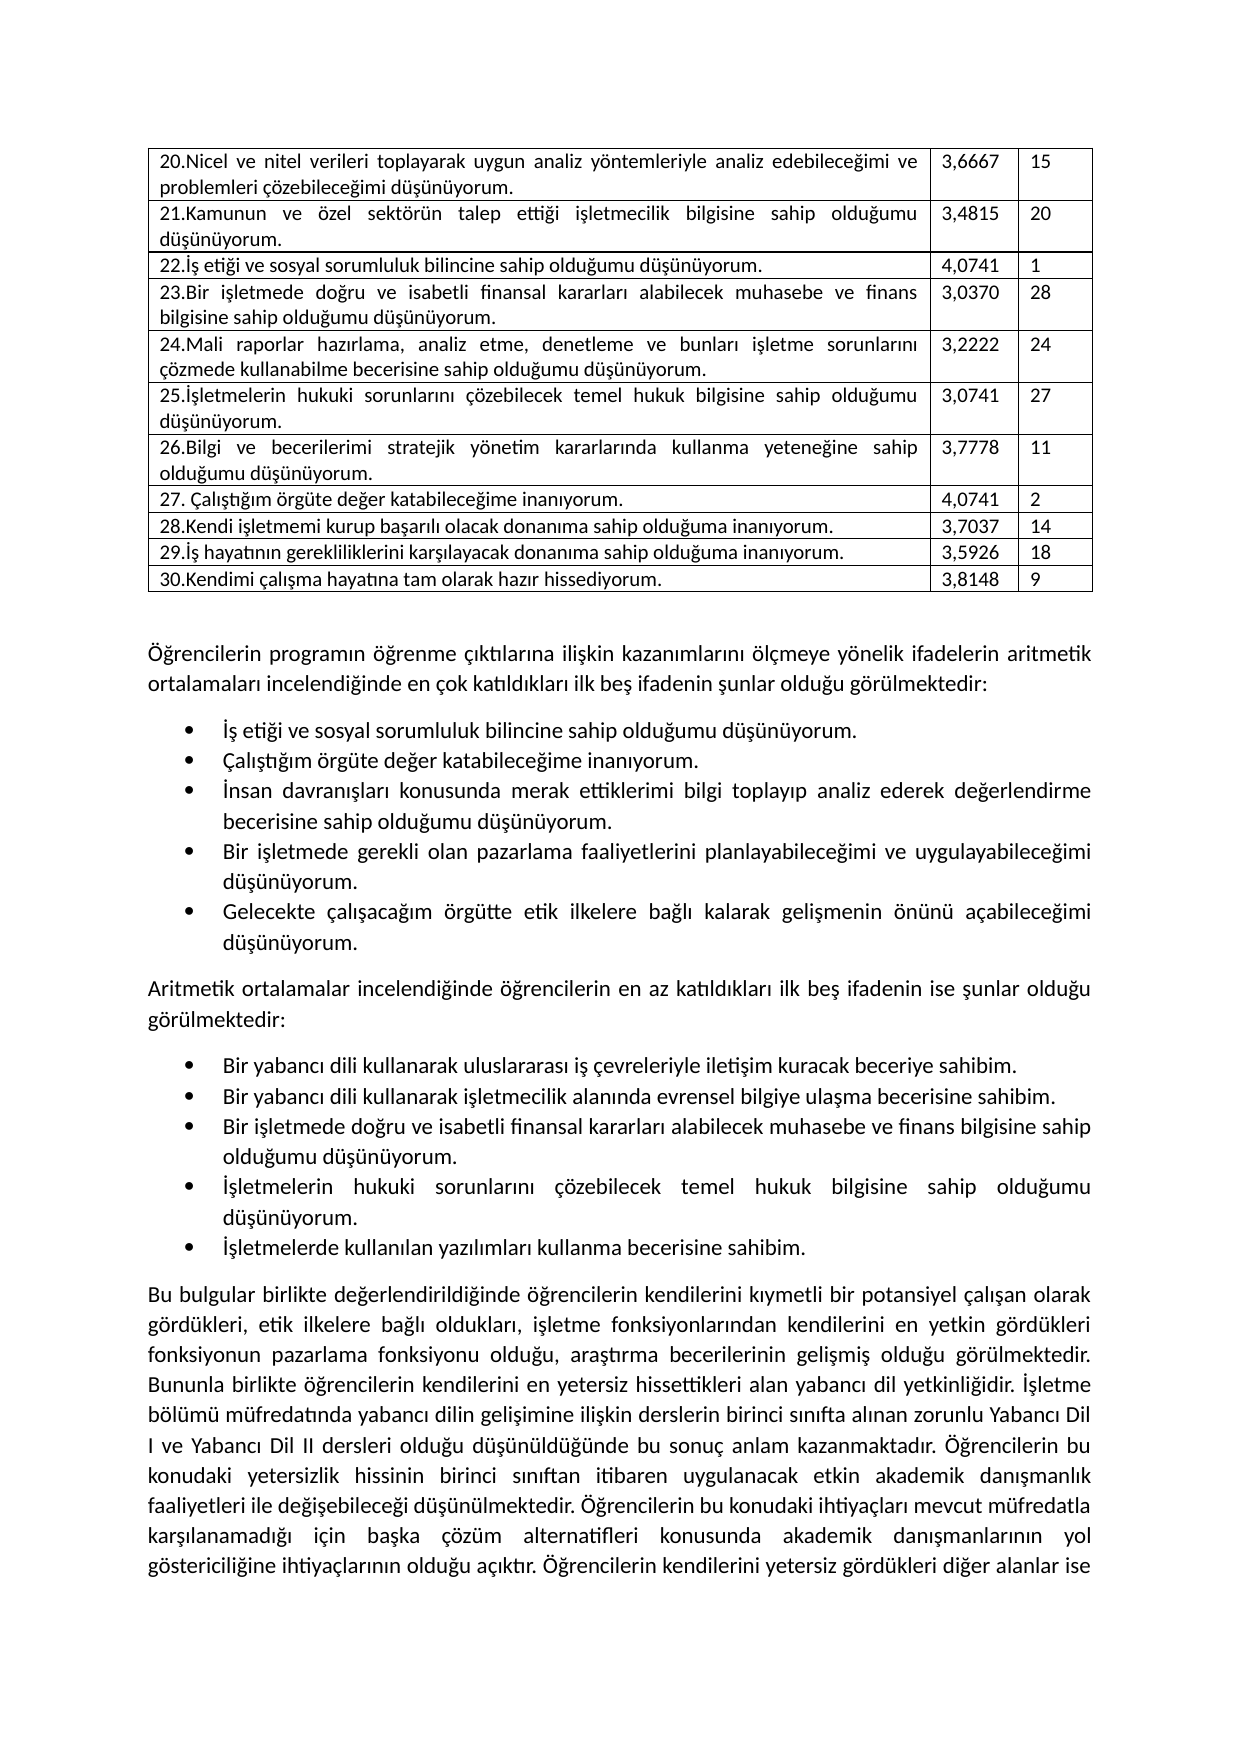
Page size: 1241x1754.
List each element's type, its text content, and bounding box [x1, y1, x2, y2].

text Aritmetik ortalamalar incelendiğinde öğrencilerin en az katıldıkları ilk beş ifadenin ise şunlar olduğu görülmektedir: [148, 974, 1093, 1033]
table_cell 21.Kamunun ve özel sektörün talep ettiği işletmecilik bilgisine sahip olduğumu düşünüyorum. [149, 201, 930, 251]
text Öğrencilerin programın öğrenme çıktılarına ilişkin kazanımlarını ölçmeye yönelik ifadelerin aritmetik ortalamaları incelendiğinde en çok katıldıkları ilk beş ifadenin şunlar olduğu görülmektedir: [148, 639, 1093, 697]
table_cell 28.Kendi işletmemi kurup başarılı olacak donanıma sahip olduğuma inanıyorum. [149, 513, 930, 538]
table_cell 1 [1019, 253, 1092, 278]
list Bir yabancı dili kullanarak işletmecilik alanında evrensel bilgiye ulaşma becerisine sahibim. [185, 1082, 1093, 1110]
list İşletmelerde kullanılan yazılımları kullanma becerisine sahibim. [185, 1233, 1093, 1261]
list Bir yabancı dili kullanarak uluslararası iş çevreleriyle iletişim kuracak beceriye sahibim. [185, 1052, 1093, 1079]
table_cell 30.Kendimi çalışma hayatına tam olarak hazır hissediyorum. [149, 566, 930, 591]
list Bir işletmede doğru ve isabetli finansal kararları alabilecek muhasebe ve finans bilgisine sahip olduğumu düşünüyorum. [185, 1112, 1093, 1170]
table_cell 9 [1019, 566, 1092, 591]
table_cell 23.Bir işletmede doğru ve isabetli finansal kararları alabilecek muhasebe ve finans bilgisine sahip olduğumu düşünüyorum. [149, 279, 930, 330]
table_cell 3,7037 [931, 513, 1018, 538]
table_cell 22.İş etiği ve sosyal sorumluluk bilincine sahip olduğumu düşünüyorum. [149, 253, 930, 278]
list İş etiği ve sosyal sorumluluk bilincine sahip olduğumu düşünüyorum. [185, 716, 1093, 744]
table_cell 29.İş hayatının gerekliliklerini karşılayacak donanıma sahip olduğuma inanıyorum. [149, 539, 930, 565]
table_cell 27 [1019, 383, 1092, 433]
table_cell 4,0741 [931, 253, 1018, 278]
table_cell 26.Bilgi ve becerilerimi stratejik yönetim kararlarında kullanma yeteneğine sahip olduğumu düşünüyorum. [149, 435, 930, 485]
list Çalıştığım örgüte değer katabileceğime inanıyorum. [185, 746, 1093, 774]
table_cell 20 [1019, 201, 1092, 251]
table_cell 27. Çalıştığım örgüte değer katabileceğime inanıyorum. [149, 486, 930, 512]
table_cell 25.İşletmelerin hukuki sorunlarını çözebilecek temel hukuk bilgisine sahip olduğumu düşünüyorum. [149, 383, 930, 433]
table_cell 20.Nicel ve nitel verileri toplayarak uygun analiz yöntemleriyle analiz edebileceğimi ve problemleri çözebileceğimi düşünüyorum. [149, 149, 930, 199]
list Bir işletmede gerekli olan pazarlama faaliyetlerini planlayabileceğimi ve uygulayabileceğimi düşünüyorum. [185, 837, 1093, 895]
table_cell 24 [1019, 331, 1092, 382]
table_cell 3,0370 [931, 279, 1018, 330]
list İnsan davranışları konusunda merak ettiklerimi bilgi toplayıp analiz ederek değerlendirme becerisine sahip olduğumu düşünüyorum. [185, 777, 1093, 835]
table_cell 24.Mali raporlar hazırlama, analiz etme, denetleme ve bunları işletme sorunlarını çözmede kullanabilme becerisine sahip olduğumu düşünüyorum. [149, 331, 930, 382]
table_cell 2 [1019, 486, 1092, 512]
table_cell 3,6667 [931, 149, 1018, 199]
table_cell 28 [1019, 279, 1092, 330]
table_cell 18 [1019, 539, 1092, 565]
table_cell 11 [1019, 435, 1092, 485]
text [148, 1280, 1093, 1579]
table_cell 14 [1019, 513, 1092, 538]
table_cell 3,8148 [931, 566, 1018, 591]
list İşletmelerin hukuki sorunlarını çözebilecek temel hukuk bilgisine sahip olduğumu düşünüyorum. [185, 1172, 1093, 1231]
table_cell 3,0741 [931, 383, 1018, 433]
table_cell 3,2222 [931, 331, 1018, 382]
table_cell 3,5926 [931, 539, 1018, 565]
table_cell 15 [1019, 149, 1092, 199]
table_cell 4,0741 [931, 486, 1018, 512]
list Gelecekte çalışacağım örgütte etik ilkelere bağlı kalarak gelişmenin önünü açabileceğimi düşünüyorum. [185, 897, 1093, 956]
table_cell 3,7778 [931, 435, 1018, 485]
table_cell 3,4815 [931, 201, 1018, 251]
